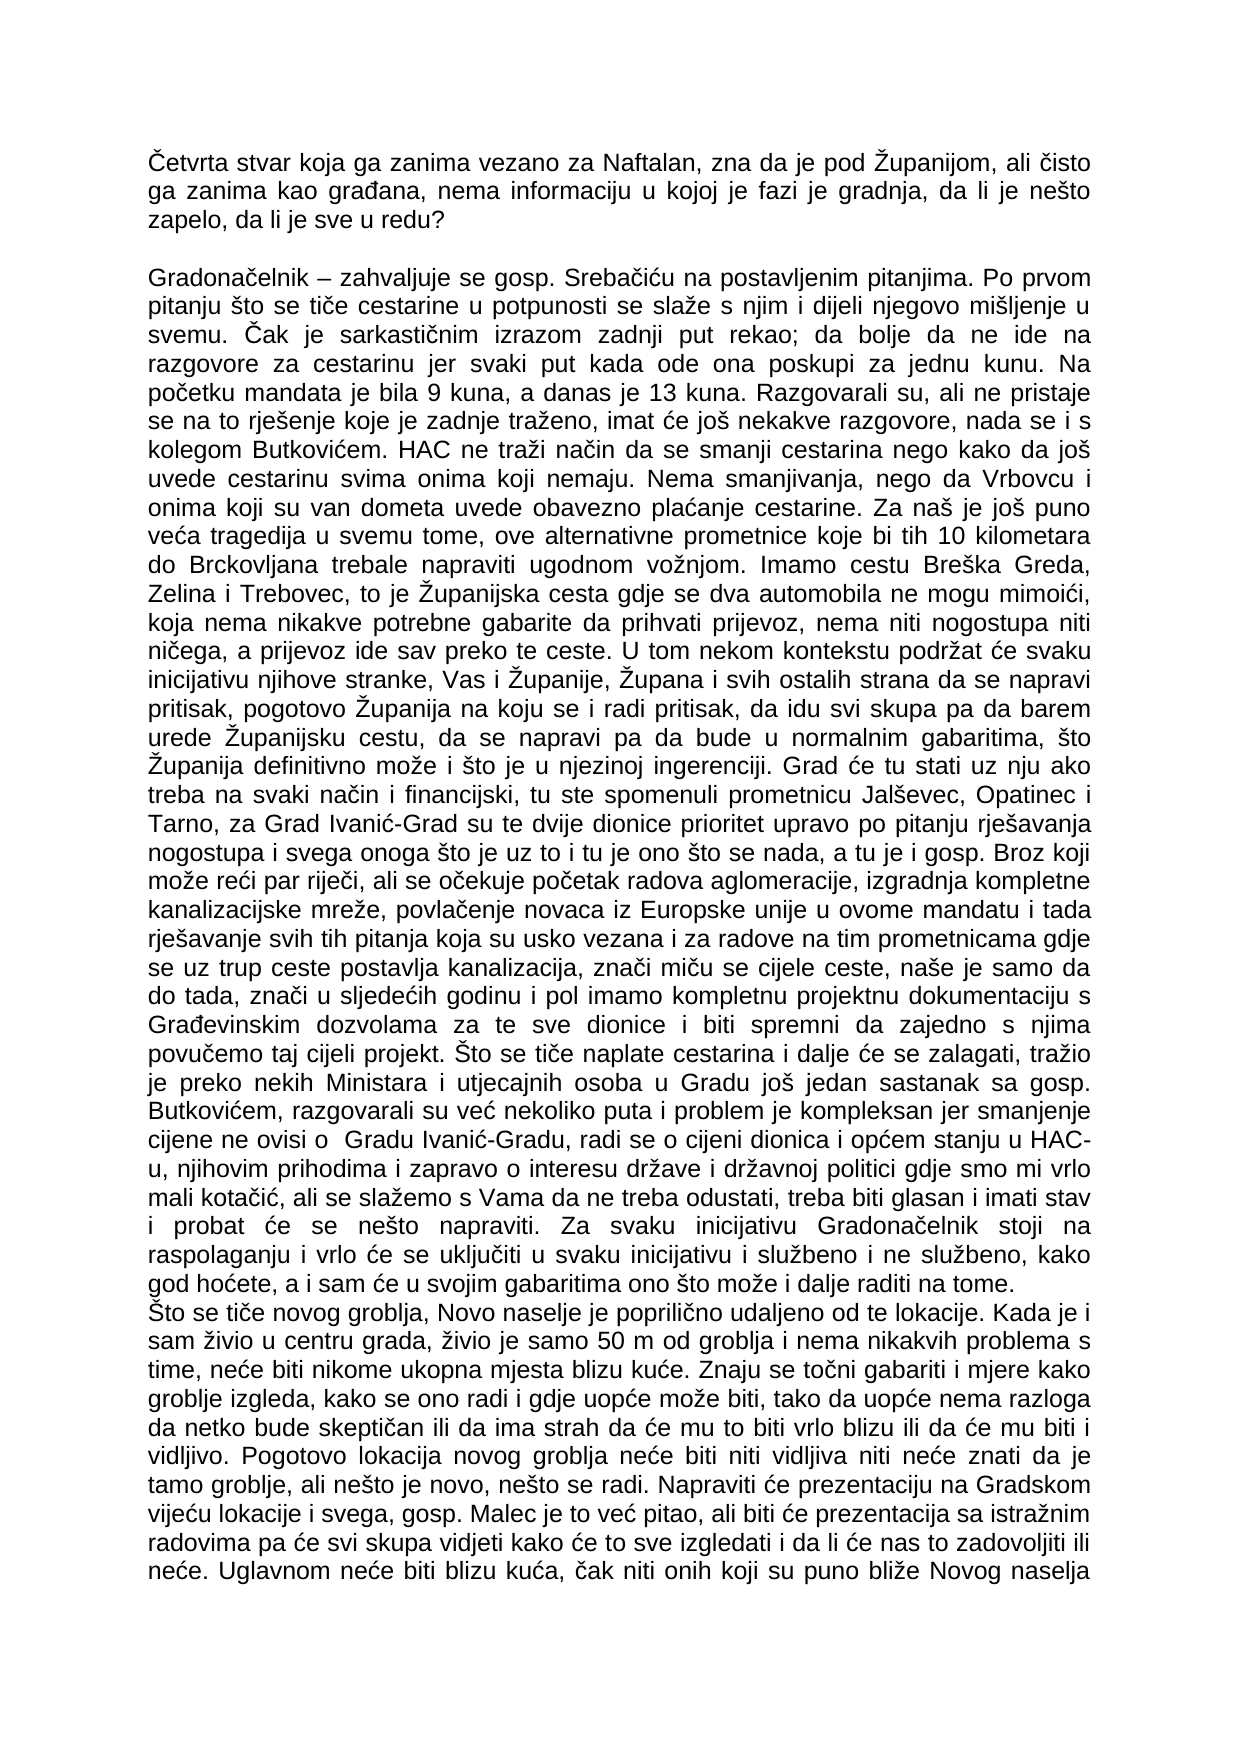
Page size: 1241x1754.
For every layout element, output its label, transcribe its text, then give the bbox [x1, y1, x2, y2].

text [148, 1298, 1093, 1585]
text Gradonačelnik – zahvaljuje se gosp. Srebačiću na postavljenim pitanjima. Po prvom pitanju što se tiče cestarine u potpunosti se slaže s njim i dijeli njegovo mišljenje u svemu. Čak je sarkastičnim izrazom zadnji put rekao; da bolje da ne ide na razgovore za cestarinu jer svaki put kada ode ona poskupi za jednu kunu. Na početku mandata je bila 9 kuna, a danas je 13 kuna. Razgovarali su, ali ne pristaje se na to rješenje koje je zadnje traženo, imat će još nekakve razgovore, nada se i s kolegom Butkovićem. HAC ne traži način da se smanji cestarina nego kako da još uvede cestarinu svima onima koji nemaju. Nema smanjivanja, nego da Vrbovcu i onima koji su van dometa uvede obavezno plaćanje cestarine. Za naš je još puno veća tragedija u svemu tome, ove alternativne prometnice koje bi tih 10 kilometara do Brckovljana trebale napraviti ugodnom vožnjom. Imamo cestu Breška Greda, Zelina i Trebovec, to je Županijska cesta gdje se dva automobila ne mogu mimoići, koja nema nikakve potrebne gabarite da prihvati prijevoz, nema niti nogostupa niti ničega, a prijevoz ide sav preko te ceste. U tom nekom kontekstu podržat će svaku inicijativu njihove stranke, Vas i Županije, Župana i svih ostalih strana da se napravi pritisak, pogotovo Županija na koju se i radi pritisak, da idu svi skupa pa da barem urede Županijsku cestu, da se napravi pa da bude u normalnim gabaritima, što Županija definitivno može i što je u njezinoj ingerenciji. Grad će tu stati uz nju ako treba na svaki način i financijski, tu ste spomenuli prometnicu Jalševec, Opatinec i Tarno, za Grad Ivanić-Grad su te dvije dionice prioritet upravo po pitanju rješavanja nogostupa i svega onoga što je uz to i tu je ono što se nada, a tu je i gosp. Broz koji može reći par riječi, ali se očekuje početak radova aglomeracije, izgradnja kompletne kanalizacijske mreže, povlačenje novaca iz Europske unije u ovome mandatu i tada rješavanje svih tih pitanja koja su usko vezana i za radove na tim prometnicama gdje se uz trup ceste postavlja kanalizacija, znači miču se cijele ceste, naše je samo da do tada, znači u sljedećih godinu i pol imamo kompletnu projektnu dokumentaciju s Građevinskim dozvolama za te sve dionice i biti spremni da zajedno s njima povučemo taj cijeli projekt. Što se tiče naplate cestarina i dalje će se zalagati, tražio je preko nekih Ministara i utjecajnih osoba u Gradu još jedan sastanak sa gosp. Butkovićem, razgovarali su već nekoliko puta i problem je kompleksan jer smanjenje cijene ne ovisi o Gradu Ivanić-Gradu, radi se o cijeni dionica i općem stanju u HAC-u, njihovim prihodima i zapravo o interesu države i državnoj politici gdje smo mi vrlo mali kotačić, ali se slažemo s Vama da ne treba odustati, treba biti glasan i imati stav i probat će se nešto napraviti. Za svaku inicijativu Gradonačelnik stoji na raspolaganju i vrlo će se uključiti u svaku inicijativu i službeno i ne službeno, kako god hoćete, a i sam će u svojim gabaritima ono što može i dalje raditi na tome. [148, 263, 1093, 1298]
text Četvrta stvar koja ga zanima vezano za Naftalan, zna da je pod Županijom, ali čisto ga zanima kao građana, nema informaciju u kojoj je fazi je gradnja, da li je nešto zapelo, da li je sve u redu? [148, 148, 1093, 234]
